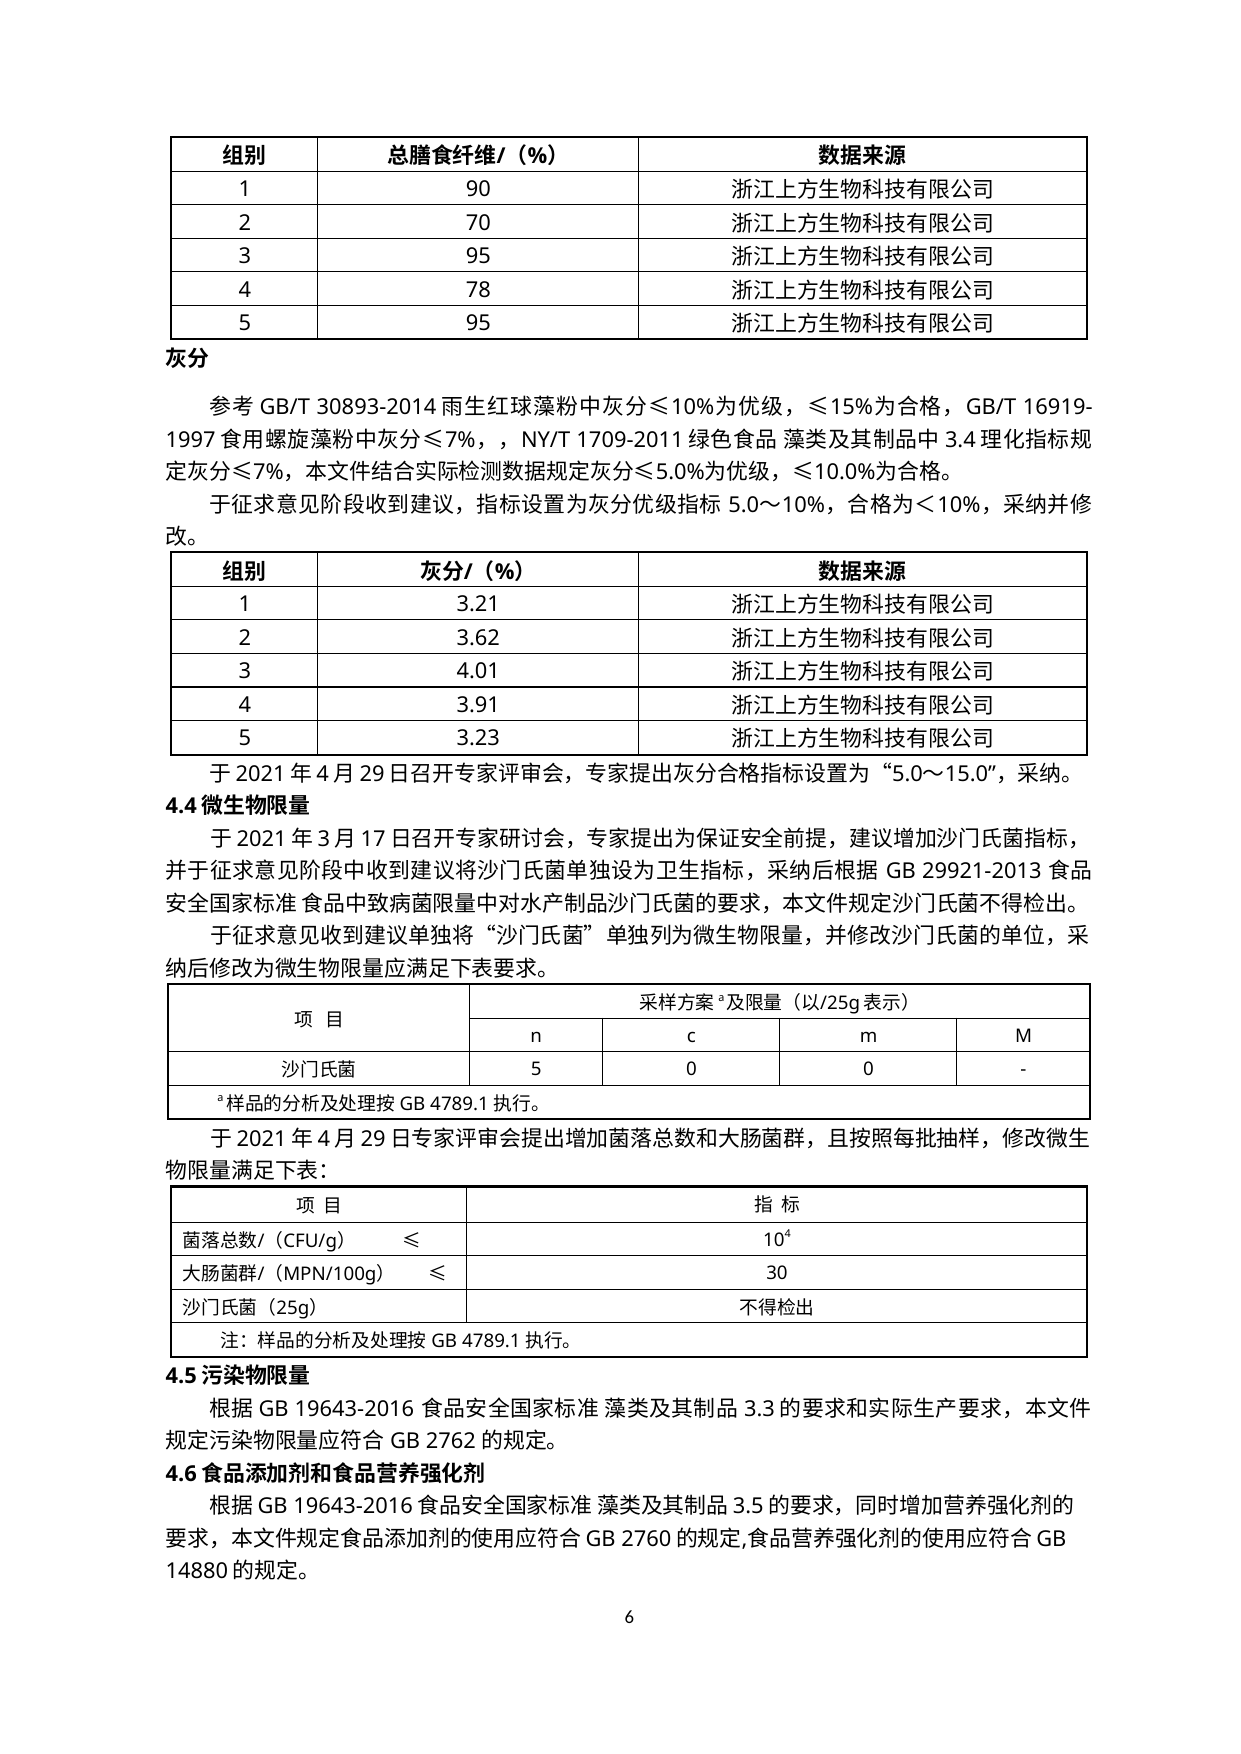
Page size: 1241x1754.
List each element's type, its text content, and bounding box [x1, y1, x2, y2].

table_cell 沙门氏菌（25g） [172, 1290, 466, 1322]
table_cell 浙江上方生物科技有限公司 [639, 654, 1086, 686]
table_cell 浙江上方生物科技有限公司 [639, 620, 1086, 653]
table_cell 浙江上方生物科技有限公司 [639, 587, 1086, 619]
table_cell 浙江上方生物科技有限公司 [639, 306, 1086, 338]
table_cell M [957, 1019, 1089, 1051]
text 于征求意见收到建议单独将“沙门氏菌”单独列为微生物限量，并修改沙门氏菌的单位，采纳后修改为微生物限量应满足下表要求。 [165, 918, 1092, 983]
table_header 指 标 [467, 1188, 1086, 1222]
table_cell 2 [172, 205, 317, 238]
table_header 采样方案a及限量（以/25g表示） [470, 985, 1089, 1018]
table_cell 4 [172, 688, 317, 720]
table_cell 3.23 [318, 721, 638, 753]
text 于2021年4月29日专家评审会提出增加菌落总数和大肠菌群，且按照每批抽样，修改微生物限量满足下表： [165, 1120, 1092, 1185]
table_cell 3.91 [318, 688, 638, 720]
table_cell 104 [467, 1223, 1086, 1255]
text 4.5污染物限量 [165, 1358, 1092, 1390]
table_header 项 目 [169, 985, 469, 1051]
table_cell 1 [172, 587, 317, 619]
table_header 数据来源 [639, 138, 1086, 171]
table_header 组别 [172, 138, 317, 171]
list 根据GB 19643-2016食品安全国家标准 藻类及其制品3.5的要求，同时增加营养强化剂的要求，本文件规定食品添加剂的使用应符合GB 2760的规定,食品营养强化剂的使用应符合GB 14880的规定。 [165, 1488, 1092, 1585]
table_cell 浙江上方生物科技有限公司 [639, 239, 1086, 271]
table_cell 5 [172, 306, 317, 338]
text 灰分 [165, 340, 1092, 373]
table_header 总膳食纤维/（%） [318, 138, 638, 171]
table_cell 2 [172, 620, 317, 653]
table_cell 浙江上方生物科技有限公司 [639, 688, 1086, 720]
table_header 灰分/（%） [318, 553, 638, 586]
table_cell 30 [467, 1256, 1086, 1289]
table_cell - [957, 1052, 1089, 1085]
text 参考GB/T 30893-2014雨生红球藻粉中灰分≤10%为优级，≤15%为合格，GB/T 16919-1997食用螺旋藻粉中灰分≤7%，，NY/T 1709-2011绿色食品 藻类及其制品中3.4理化指标规定灰分≤7%，本文件结合实际检测数据规定灰分≤5.0%为优级，≤10.0%为合格。 [165, 389, 1092, 486]
table_header 项 目 [172, 1188, 466, 1222]
table_cell 注：样品的分析及处理按 GB 4789.1 执行。 [172, 1323, 1086, 1356]
text 4.4微生物限量 [165, 788, 1092, 821]
table_cell 浙江上方生物科技有限公司 [639, 172, 1086, 204]
table_cell 78 [318, 272, 638, 305]
table_cell n [470, 1019, 602, 1051]
table_cell 90 [318, 172, 638, 204]
text 4.6食品添加剂和食品营养强化剂 [165, 1455, 1092, 1488]
table_cell 大肠菌群/（MPN/100g） ≤ [172, 1256, 466, 1289]
table_cell 1 [172, 172, 317, 204]
table_cell 浙江上方生物科技有限公司 [639, 272, 1086, 305]
table_header 组别 [172, 553, 317, 586]
table_cell 浙江上方生物科技有限公司 [639, 721, 1086, 753]
table_cell 3.62 [318, 620, 638, 653]
table_cell 4 [172, 272, 317, 305]
table_header 数据来源 [639, 553, 1086, 586]
table_cell 3 [172, 654, 317, 686]
table_cell 95 [318, 306, 638, 338]
table_cell m [780, 1019, 956, 1051]
table_cell 浙江上方生物科技有限公司 [639, 205, 1086, 238]
table_cell 5 [172, 721, 317, 753]
table_cell 95 [318, 239, 638, 271]
table_cell a 样品的分析及处理按 GB 4789.1 执行。 [169, 1086, 1089, 1118]
table_cell 沙门氏菌 [169, 1052, 469, 1085]
text 于2021年4月29日召开专家评审会，专家提出灰分合格指标设置为“5.0～15.0”，采纳。 [165, 756, 1092, 788]
table_cell 菌落总数/（CFU/g） ≤ [172, 1223, 466, 1255]
table_cell 0 [780, 1052, 956, 1085]
table_cell 70 [318, 205, 638, 238]
table_cell 不得检出 [467, 1290, 1086, 1322]
text 于征求意见阶段收到建议，指标设置为灰分优级指标5.0～10%，合格为＜10%，采纳并修改。 [165, 486, 1092, 551]
table_cell 4.01 [318, 654, 638, 686]
text 根据GB 19643-2016 食品安全国家标准 藻类及其制品3.3的要求和实际生产要求，本文件规定污染物限量应符合 GB 2762 的规定。 [165, 1390, 1092, 1455]
table_cell c [603, 1019, 779, 1051]
table_cell 0 [603, 1052, 779, 1085]
table_cell 3 [172, 239, 317, 271]
table_cell 3.21 [318, 587, 638, 619]
table_cell 5 [470, 1052, 602, 1085]
text 于2021年3月17日召开专家研讨会，专家提出为保证安全前提，建议增加沙门氏菌指标，并于征求意见阶段中收到建议将沙门氏菌单独设为卫生指标，采纳后根据GB 29921-2013 食品安全国家标准 食品中致病菌限量中对水产制品沙门氏菌的要求，本文件规定沙门氏菌不得检出。 [165, 821, 1092, 918]
